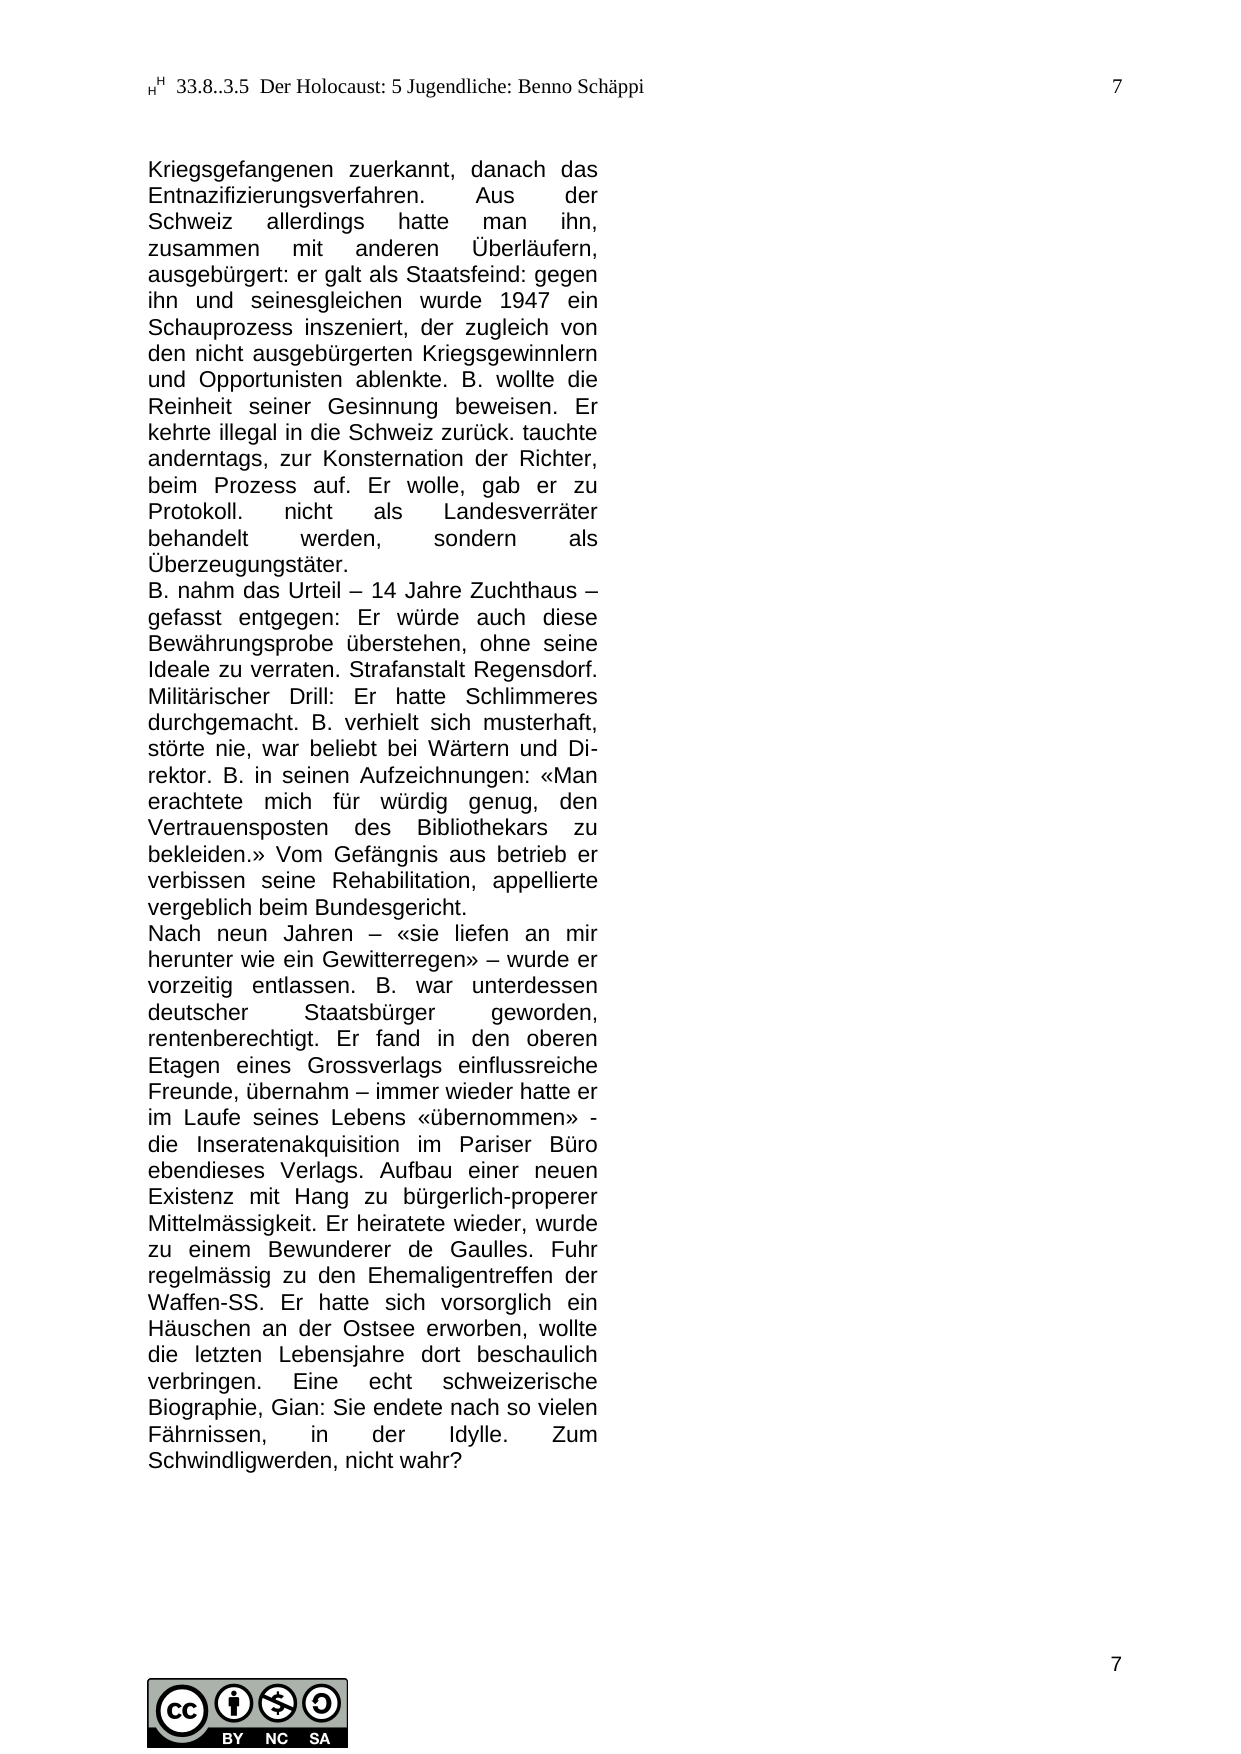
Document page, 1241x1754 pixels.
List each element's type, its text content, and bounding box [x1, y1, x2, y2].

text B. nahm das Urteil – 14 Jahre Zuchthaus – gefasst entgegen: Er würde auch diese Bewährungsprobe überstehen, ohne seine Ideale zu verraten. Strafanstalt Regensdorf. Militärischer Drill: Er hatte Schlimmeres durchgemacht. B. verhielt sich musterhaft, störte nie, war beliebt bei Wärtern und Direktor. B. in seinen Aufzeichnungen: «Man erachtete mich für würdig genug, den Vertrauensposten des Bibliothekars zu bekleiden.» Vom Gefängnis aus betrieb er verbissen seine Rehabilitation, appellierte vergeblich beim Bundesgericht. [148, 577, 598, 920]
text Nach neun Jahren – «sie liefen an mir herunter wie ein Gewitterregen» – wurde er vorzeitig entlassen. B. war unterdessen deutscher Staatsbürger geworden, rentenberechtigt. Er fand in den oberen Etagen eines Grossverlags einflussreiche Freunde, übernahm – immer wieder hatte er im Laufe seines Lebens «übernommen» - die Inseratenakquisition im Pariser Büro ebendieses Verlags. Aufbau einer neuen Existenz mit Hang zu bürgerlich-properer Mittelmässigkeit. Er heiratete wieder, wurde zu einem Bewunderer de Gaulles. Fuhr regelmässig zu den Ehemaligentreffen der Waffen-SS. Er hatte sich vorsorglich ein Häuschen an der Ostsee erworben, wollte die letzten Lebensjahre dort beschaulich verbringen. Eine echt schweizerische Biographie, Gian: Sie endete nach so vielen Fährnissen, in der Idylle. Zum Schwindligwerden, nicht wahr? [148, 920, 598, 1473]
picture [147, 1678, 348, 1748]
